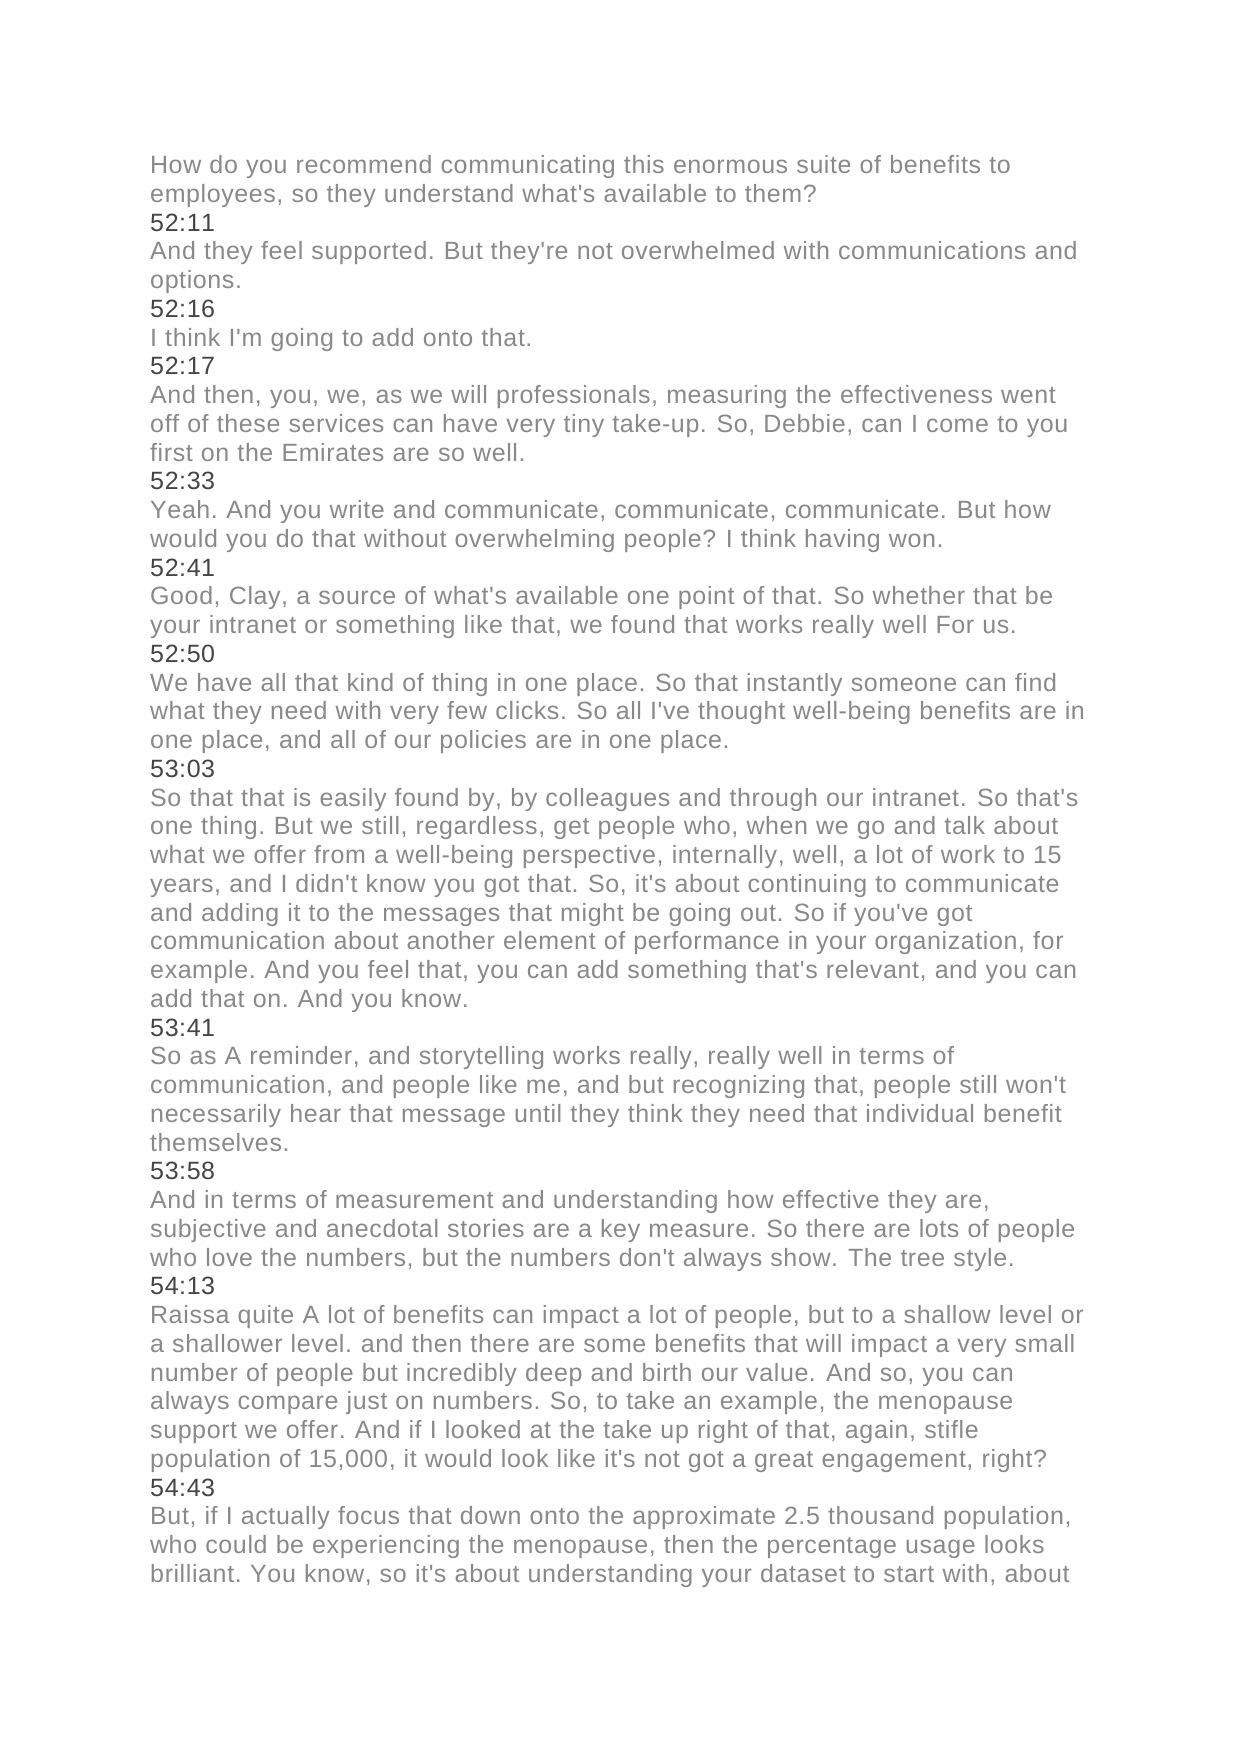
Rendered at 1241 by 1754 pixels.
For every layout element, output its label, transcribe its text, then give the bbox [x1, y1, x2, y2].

text 53:03 [150, 754, 1090, 782]
text I think I'm going to add onto that. [150, 322, 1090, 351]
text How do you recommend communicating this enormous suite of benefits to employees, so they understand what's available to them? [150, 150, 1090, 207]
text 54:13 [150, 1271, 1090, 1300]
text 52:50 [150, 639, 1090, 667]
text So that that is easily found by, by colleagues and through our intranet. So that's one thing. But we still, regardless, get people who, when we go and talk about what we offer from a well-being perspective, internally, well, a lot of work to 15 years, and I didn't know you got that. So, it's about continuing to communicate and adding it to the messages that might be going out. So if you've got communication about another element of performance in your organization, for example. And you feel that, you can add something that's relevant, and you can add that on. And you know. [150, 782, 1090, 1012]
text 52:11 [150, 207, 1090, 236]
text We have all that kind of thing in one place. So that instantly someone can find what they need with very few clicks. So all I've thought well-being benefits are in one place, and all of our policies are in one place. [150, 667, 1090, 754]
text And in terms of measurement and understanding how effective they are, subjective and anecdotal stories are a key measure. So there are lots of people who love the numbers, but the numbers don't always show. The tree style. [150, 1185, 1090, 1271]
text And then, you, we, as we will professionals, measuring the effectiveness went off of these services can have very tiny take-up. So, Debbie, can I come to you first on the Emirates are so well. [150, 380, 1090, 466]
text Good, Clay, a source of what's available one point of that. So whether that be your intranet or something like that, we found that works really well For us. [150, 581, 1090, 639]
text So as A reminder, and storytelling works really, really well in terms of communication, and people like me, and but recognizing that, people still won't necessarily hear that message until they think they need that individual benefit themselves. [150, 1041, 1090, 1156]
text Yeah. And you write and communicate, communicate, communicate. But how would you do that without overwhelming people? I think having won. [150, 495, 1090, 552]
text And they feel supported. But they're not overwhelmed with communications and options. [150, 236, 1090, 294]
text 53:58 [150, 1156, 1090, 1185]
text 52:33 [150, 466, 1090, 495]
text Raissa quite A lot of benefits can impact a lot of people, but to a shallow level or a shallower level. and then there are some benefits that will impact a very small number of people but incredibly deep and birth our value. And so, you can always compare just on numbers. So, to take an example, the menopause support we offer. And if I looked at the take up right of that, again, stifle population of 15,000, it would look like it's not got a great engagement, right? [150, 1300, 1090, 1472]
text 54:43 [150, 1472, 1090, 1501]
text 52:41 [150, 552, 1090, 581]
text 52:16 [150, 294, 1090, 322]
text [150, 1501, 1090, 1587]
text 53:41 [150, 1012, 1090, 1041]
text 52:17 [150, 351, 1090, 380]
